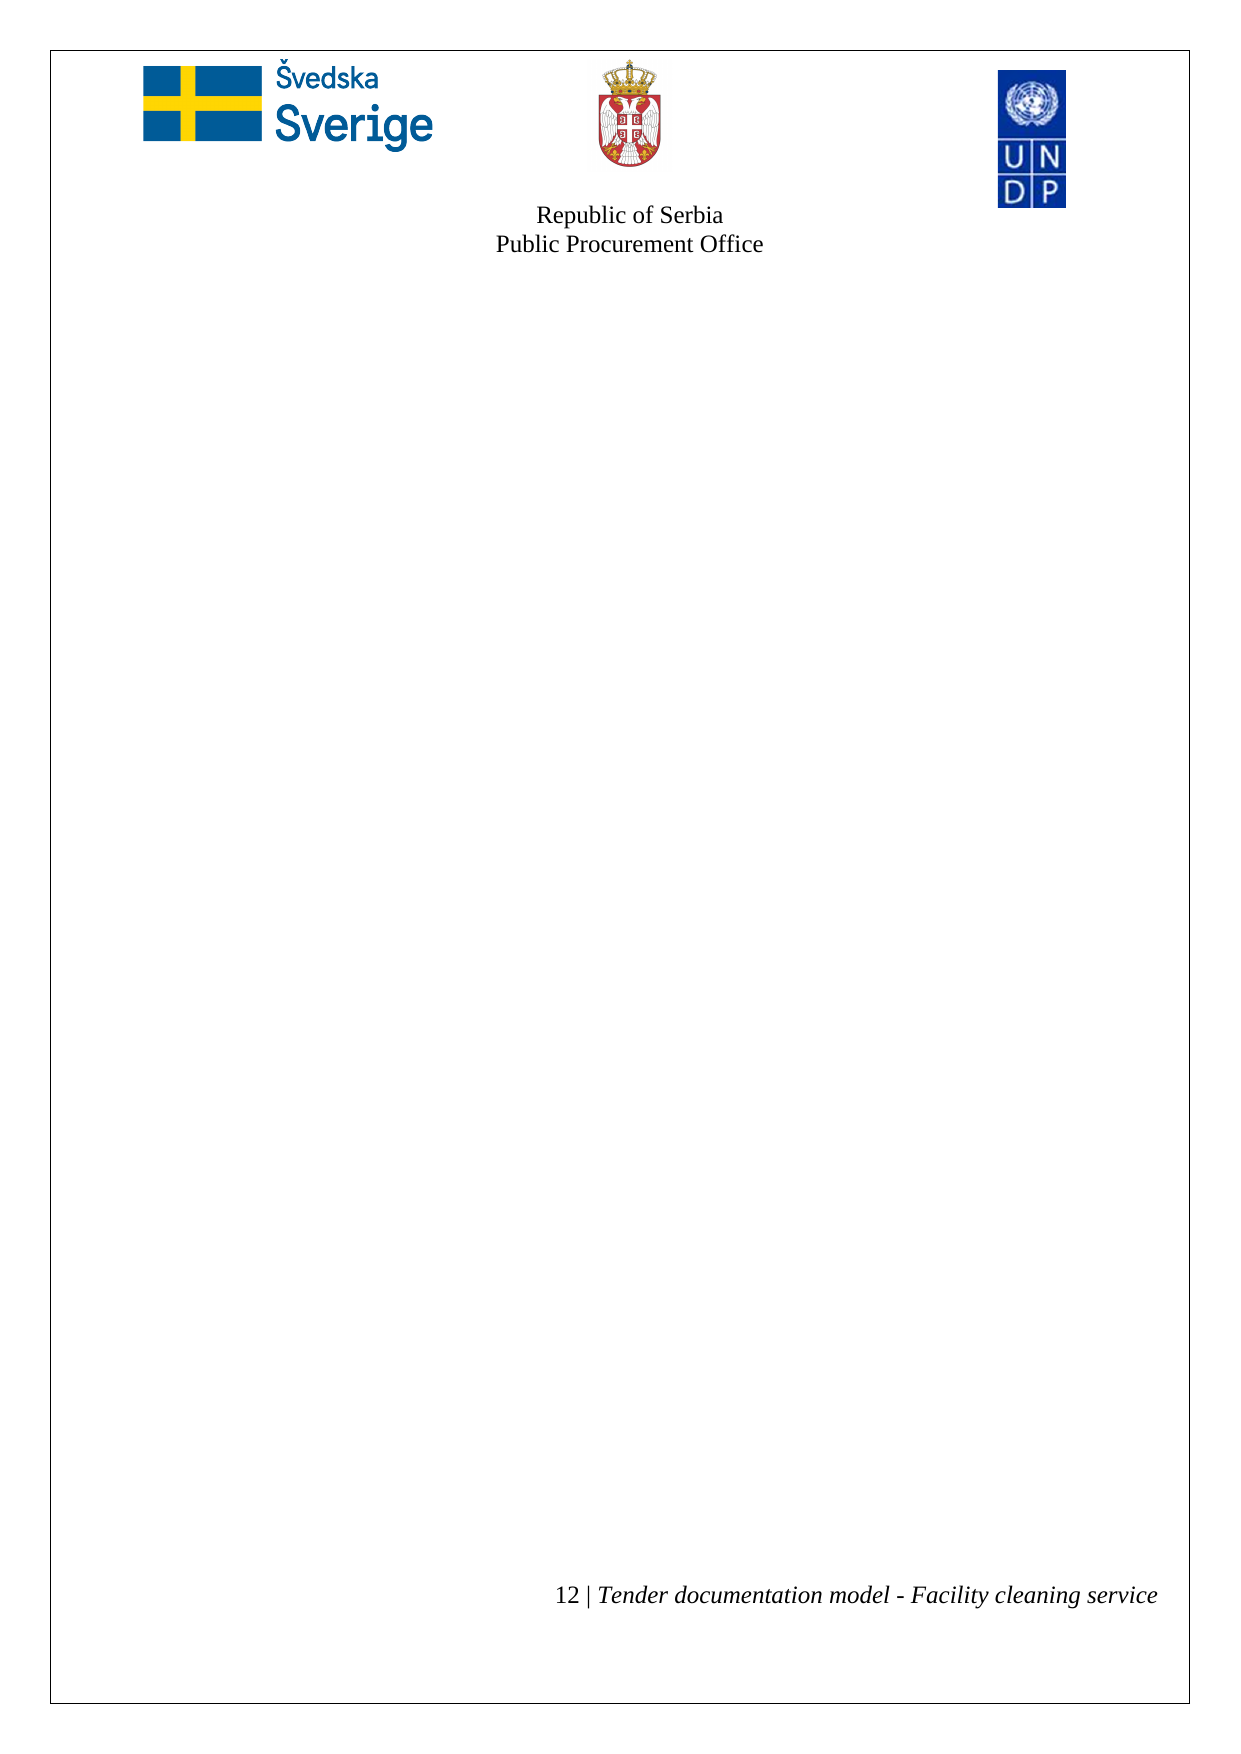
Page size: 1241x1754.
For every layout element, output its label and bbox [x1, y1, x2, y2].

picture [143, 59, 433, 152]
picture [586, 59, 673, 172]
picture [997, 70, 1066, 208]
